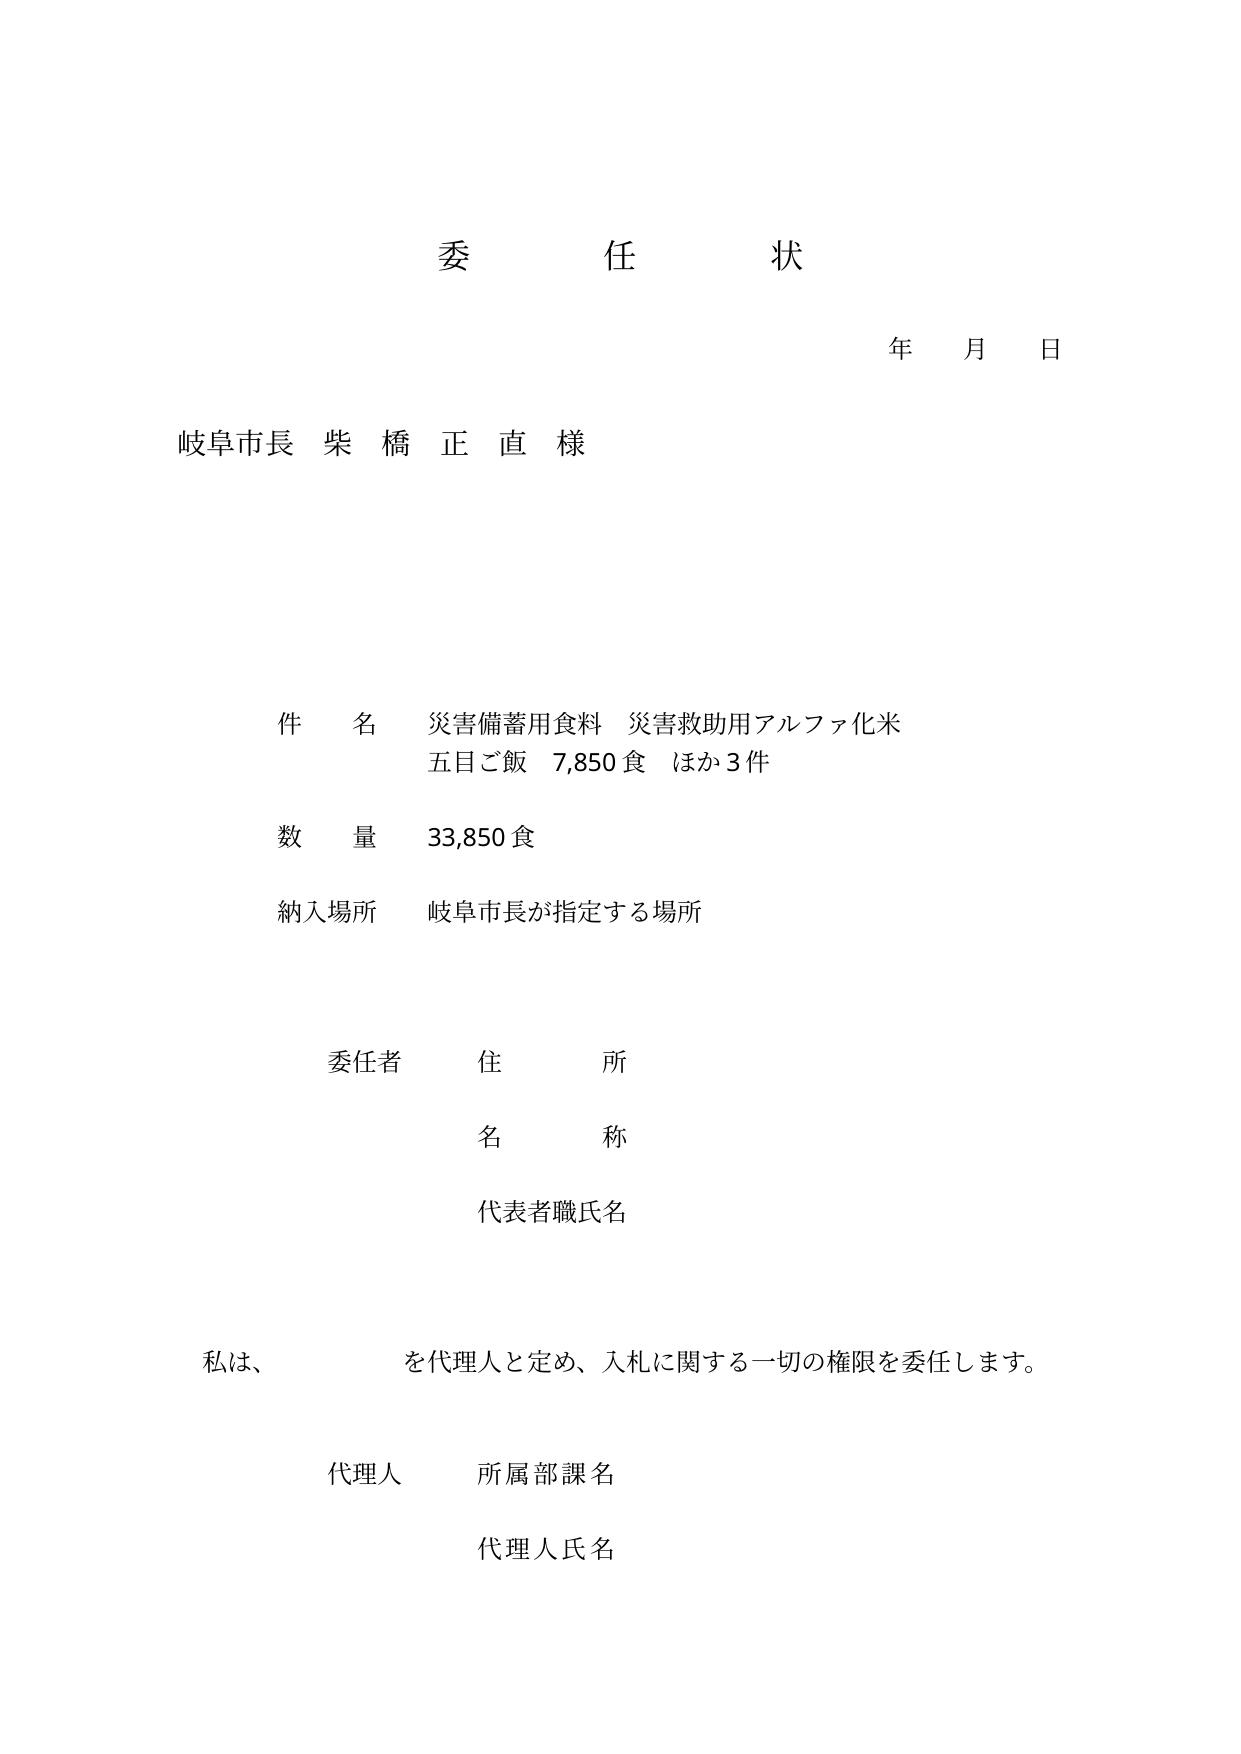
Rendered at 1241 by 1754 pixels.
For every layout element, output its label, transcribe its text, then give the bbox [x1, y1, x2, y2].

text 私は、 を代理人と定め、入札に関する一切の権限を委任します。 [177, 1342, 1063, 1379]
text 年 月 日 [177, 329, 1063, 367]
text 納入場所 岐阜市長が指定する場所 [177, 892, 1063, 929]
text 委任者 住 所 [177, 1042, 1063, 1079]
text 五目ご飯 7,850食 ほか3件 [177, 742, 1063, 779]
text 岐阜市長 柴 橋 正 直 様 [177, 404, 1063, 479]
text 代理人 所属部課名 [177, 1454, 1063, 1492]
text 代表者職氏名 [177, 1192, 1063, 1229]
text 名 称 [177, 1117, 1063, 1154]
text 委 任 状 [177, 217, 1063, 292]
text 代理人氏名 [177, 1529, 1063, 1567]
text 数 量 33,850食 [177, 817, 1063, 854]
text 件 名 災害備蓄用食料 災害救助用アルファ化米 [177, 704, 1063, 742]
